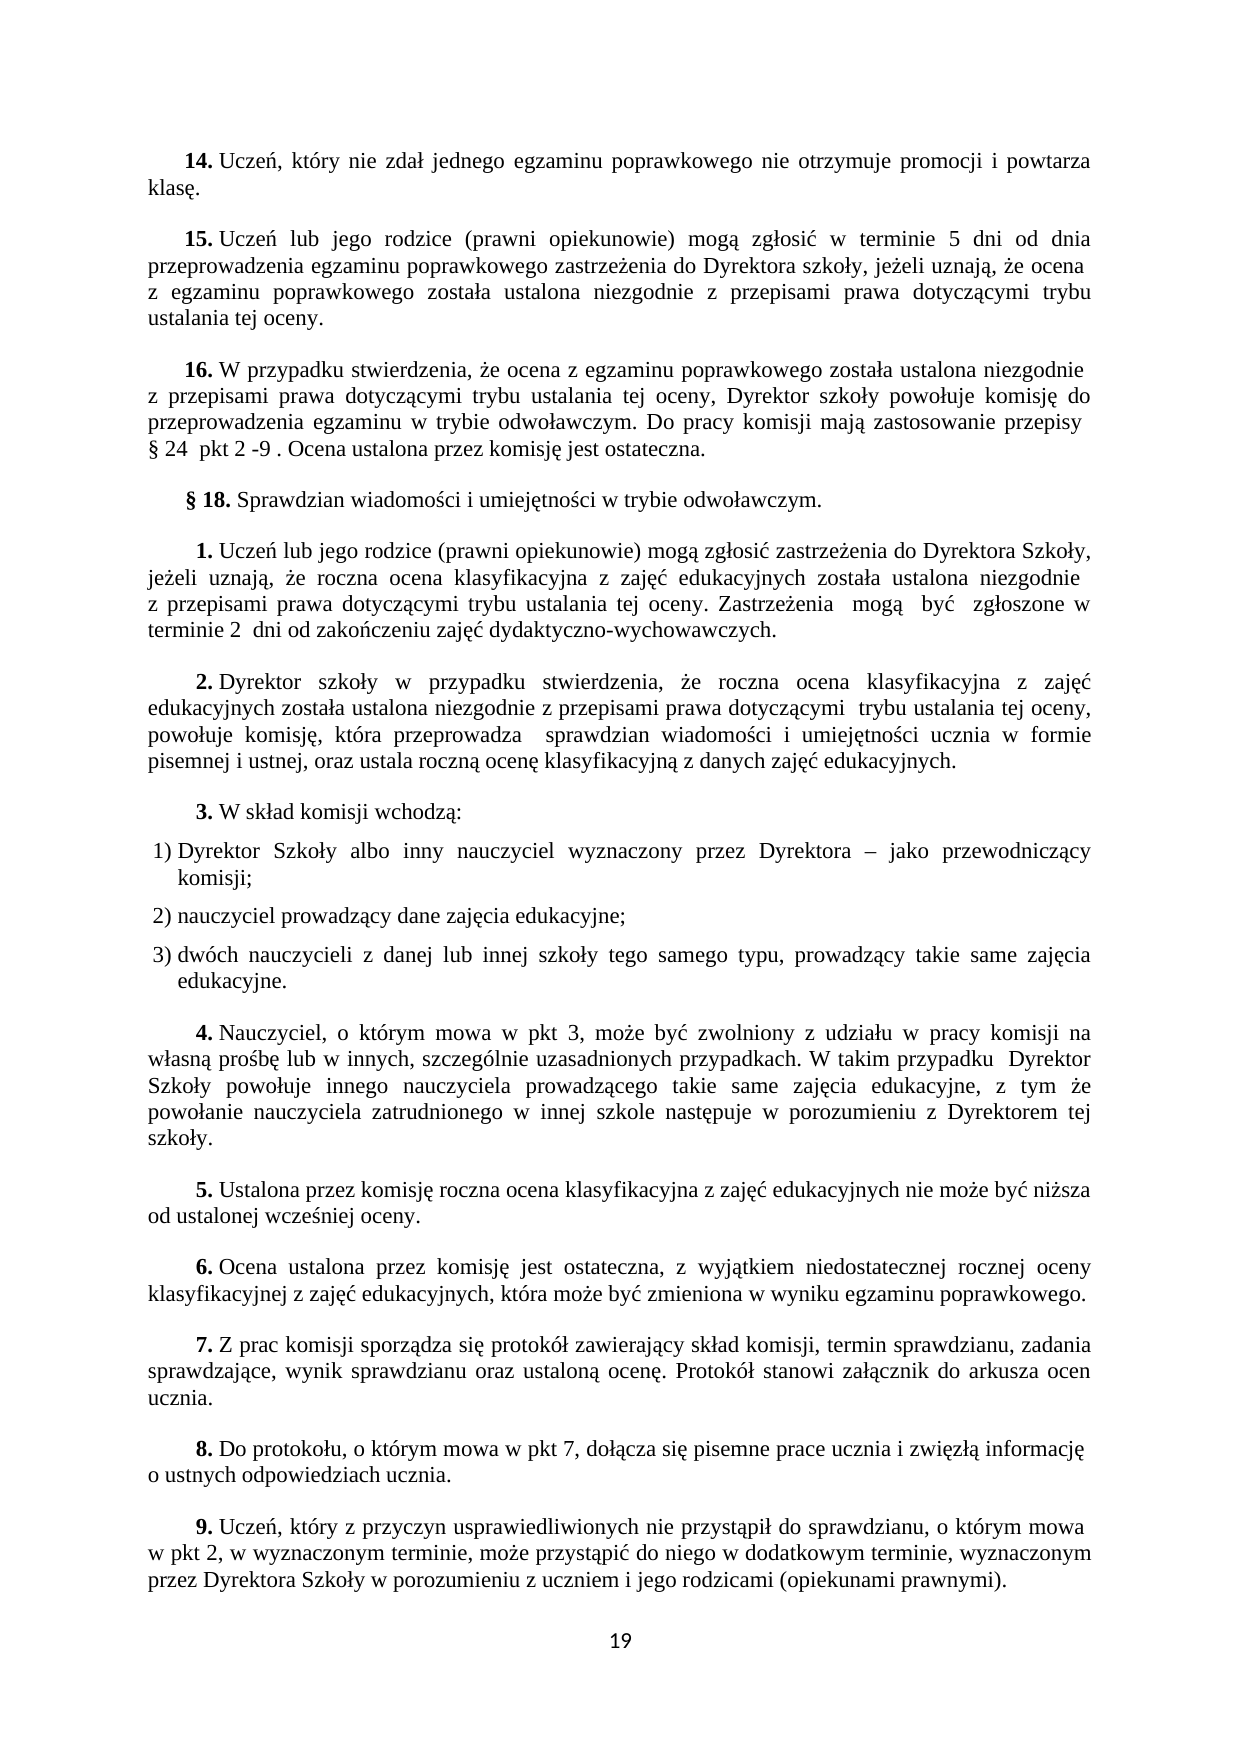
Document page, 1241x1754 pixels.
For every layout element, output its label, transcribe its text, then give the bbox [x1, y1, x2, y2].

list Uczeń, który nie zdał jednego egzaminu poprawkowego nie otrzymuje promocji i powtarza klasę. [148, 148, 1093, 200]
text nauczyciel prowadzący dane zajęcia edukacyjne; [177, 902, 1093, 929]
list Ocena ustalona przez komisję jest ostateczna, z wyjątkiem niedostatecznej rocznej oceny klasyfikacyjnej z zajęć edukacyjnych, która może być zmieniona w wyniku egzaminu poprawkowego. [148, 1253, 1093, 1306]
list Uczeń lub jego rodzice (prawni opiekunowie) mogą zgłosić w terminie 5 dni od dnia przeprowadzenia egzaminu poprawkowego zastrzeżenia do Dyrektora szkoły, jeżeli uznają, że ocena z egzaminu poprawkowego została ustalona niezgodnie z przepisami prawa dotyczącymi trybu ustalania tej oceny. [148, 225, 1093, 331]
list W przypadku stwierdzenia, że ocena z egzaminu poprawkowego została ustalona niezgodnie z przepisami prawa dotyczącymi trybu ustalania tej oceny, Dyrektor szkoły powołuje komisję do przeprowadzenia egzaminu w trybie odwoławczym. Do pracy komisji mają zastosowanie przepisy § 24 pkt 2 -9 . Ocena ustalona przez komisję jest ostateczna. [148, 356, 1093, 461]
text Sprawdzian wiadomości i umiejętności w trybie odwoławczym. [148, 486, 1093, 512]
list Uczeń, który z przyczyn usprawiedliwionych nie przystąpił do sprawdzianu, o którym mowa w pkt 2, w wyznaczonym terminie, może przystąpić do niego w dodatkowym terminie, wyznaczonym przez Dyrektora Szkoły w porozumieniu z uczniem i jego rodzicami (opiekunami prawnymi). [148, 1513, 1093, 1592]
list Ustalona przez komisję roczna ocena klasyfikacyjna z zajęć edukacyjnych nie może być niższa od ustalonej wcześniej oceny. [148, 1176, 1093, 1228]
list Nauczyciel, o którym mowa w pkt 3, może być zwolniony z udziału w pracy komisji na własną prośbę lub w innych, szczególnie uzasadnionych przypadkach. W takim przypadku Dyrektor Szkoły powołuje innego nauczyciela prowadzącego takie same zajęcia edukacyjne, z tym że powołanie nauczyciela zatrudnionego w innej szkole następuje w porozumieniu z Dyrektorem tej szkoły. [148, 1019, 1093, 1151]
text Dyrektor Szkoły albo inny nauczyciel wyznaczony przez Dyrektora – jako przewodniczący komisji; [177, 837, 1093, 890]
list Uczeń lub jego rodzice (prawni opiekunowie) mogą zgłosić zastrzeżenia do Dyrektora Szkoły, jeżeli uznają, że roczna ocena klasyfikacyjna z zajęć edukacyjnych została ustalona niezgodnie z przepisami prawa dotyczącymi trybu ustalania tej oceny. Zastrzeżenia mogą być zgłoszone w terminie 2 dni od zakończeniu zajęć dydaktyczno-wychowawczych. [148, 537, 1093, 643]
list Z prac komisji sporządza się protokół zawierający skład komisji, termin sprawdzianu, zadania sprawdzające, wynik sprawdzianu oraz ustaloną ocenę. Protokół stanowi załącznik do arkusza ocen ucznia. [148, 1331, 1093, 1410]
list Do protokołu, o którym mowa w pkt 7, dołącza się pisemne prace ucznia i zwięzłą informację o ustnych odpowiedziach ucznia. [148, 1435, 1093, 1488]
list W skład komisji wchodzą: [148, 798, 1093, 825]
list Dyrektor szkoły w przypadku stwierdzenia, że roczna ocena klasyfikacyjna z zajęć edukacyjnych została ustalona niezgodnie z przepisami prawa dotyczącymi trybu ustalania tej oceny, powołuje komisję, która przeprowadza sprawdzian wiadomości i umiejętności ucznia w formie pisemnej i ustnej, oraz ustala roczną ocenę klasyfikacyjną z danych zajęć edukacyjnych. [148, 668, 1093, 773]
text dwóch nauczycieli z danej lub innej szkoły tego samego typu, prowadzący takie same zajęcia edukacyjne. [177, 941, 1093, 994]
